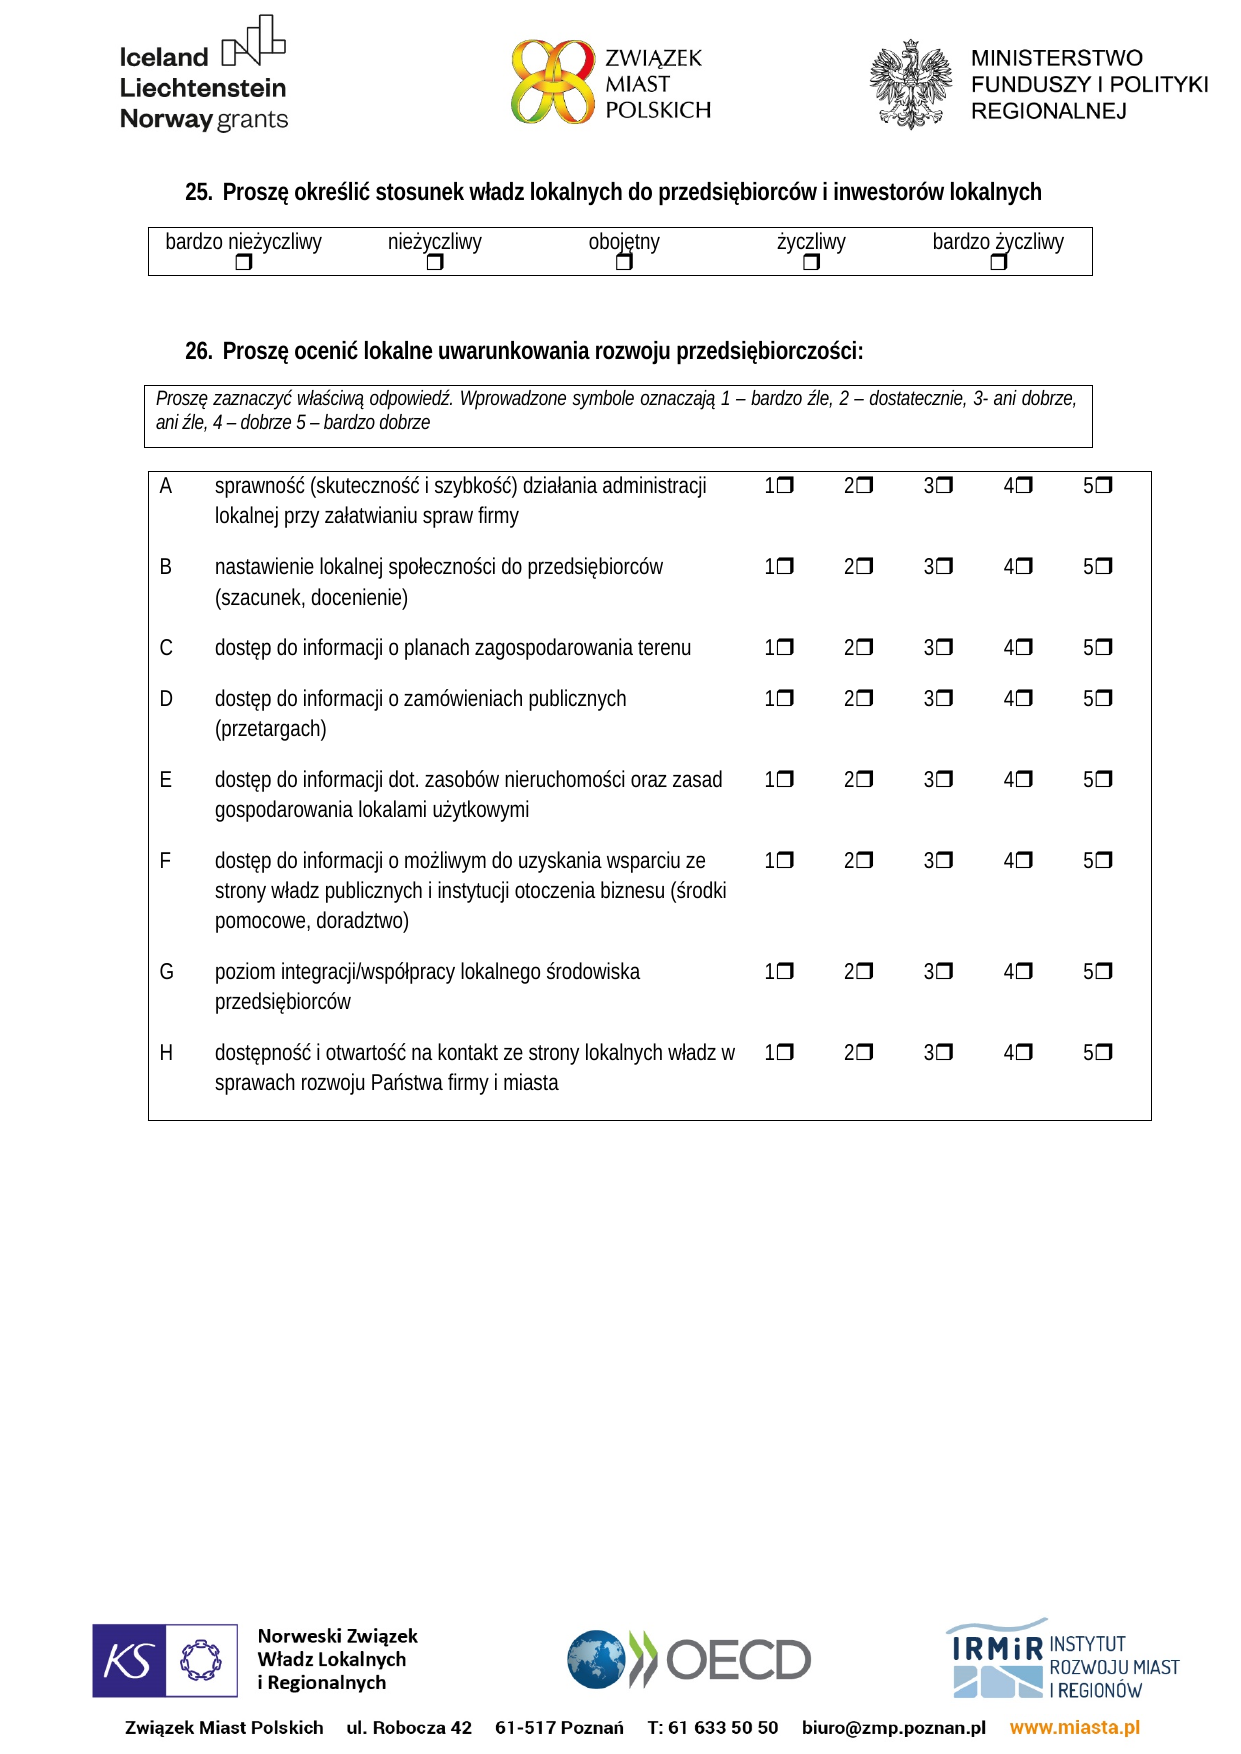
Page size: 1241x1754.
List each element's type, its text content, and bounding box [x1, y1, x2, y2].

table_cell 1 [753, 847, 833, 958]
table_cell dostęp do informacji dot. zasobów nieruchomości oraz zasad gospodarowania lokalami użytkowymi [204, 766, 753, 847]
table_cell 5 [1072, 958, 1151, 1039]
table_header obojętny [531, 228, 718, 254]
table_cell E [149, 766, 204, 847]
table_cell 3 [913, 685, 992, 766]
table_cell 1 [753, 958, 833, 1039]
table_cell 5 [1072, 634, 1151, 685]
table_cell B [149, 553, 204, 634]
picture [481, 0, 735, 154]
table_header 3 [913, 472, 992, 553]
table_cell 1 [753, 1039, 833, 1120]
table_cell 2 [833, 1039, 912, 1120]
table_cell [149, 254, 339, 275]
table_cell 2 [833, 685, 912, 766]
picture [836, 0, 1241, 155]
table_cell 3 [913, 958, 992, 1039]
table_header bardzo życzliwy [905, 228, 1092, 254]
table_cell [531, 254, 718, 275]
table_header bardzo nieżyczliwy [149, 228, 339, 254]
table_cell 5 [1072, 553, 1151, 634]
table_cell 4 [992, 766, 1072, 847]
table_cell 5 [1072, 766, 1151, 847]
table_cell 4 [992, 1039, 1072, 1120]
table_cell 5 [1072, 685, 1151, 766]
table_cell 3 [913, 634, 992, 685]
table_cell 1 [753, 634, 833, 685]
table_cell C [149, 634, 204, 685]
table_cell 2 [833, 634, 912, 685]
table_header A [149, 472, 204, 553]
table_cell 2 [833, 766, 912, 847]
table_cell H [149, 1039, 204, 1120]
table_cell dostęp do informacji o zamówieniach publicznych (przetargach) [204, 685, 753, 766]
table_cell dostęp do informacji o planach zagospodarowania terenu [204, 634, 753, 685]
table_cell 3 [913, 1039, 992, 1120]
table_header 2 [833, 472, 912, 553]
table_cell 5 [1072, 847, 1151, 958]
table_cell dostęp do informacji o możliwym do uzyskania wsparciu ze strony władz publicznych i instytucji otoczenia biznesu (środki pomocowe, doradztwo) [204, 847, 753, 958]
table_header 5 [1072, 472, 1151, 553]
table_header nieżyczliwy [339, 228, 531, 254]
table_header Proszę zaznaczyć właściwą odpowiedź. Wprowadzone symbole oznaczają 1 – bardzo źle, 2 – dostatecznie, 3- ani dobrze, ani źle, 4 – dobrze 5 – bardzo dobrze [145, 386, 1092, 447]
table_cell 2 [833, 958, 912, 1039]
table_cell 4 [992, 847, 1072, 958]
table_cell 1 [753, 553, 833, 634]
table_cell F [149, 847, 204, 958]
table_cell D [149, 685, 204, 766]
list Proszę określić stosunek władz lokalnych do przedsiębiorców i inwestorów lokalnych [185, 177, 1093, 206]
table_cell 1 [753, 766, 833, 847]
table_cell dostępność i otwartość na kontakt ze strony lokalnych władz w sprawach rozwoju Państwa firmy i miasta [204, 1039, 753, 1120]
table_header życzliwy [718, 228, 905, 254]
list Proszę ocenić lokalne uwarunkowania rozwoju przedsiębiorczości: [185, 336, 1093, 364]
table_cell [905, 254, 1092, 275]
table_cell 1 [753, 685, 833, 766]
table_cell [718, 254, 905, 275]
table_cell 5 [1072, 1039, 1151, 1120]
table_cell 3 [913, 766, 992, 847]
table_cell 3 [913, 847, 992, 958]
table_cell G [149, 958, 204, 1039]
table_cell 4 [992, 553, 1072, 634]
picture [77, 0, 336, 155]
table_cell 4 [992, 685, 1072, 766]
table_cell 3 [913, 553, 992, 634]
table_cell poziom integracji/współpracy lokalnego środowiska przedsiębiorców [204, 958, 753, 1039]
table_cell 2 [833, 553, 912, 634]
picture [44, 1587, 1214, 1750]
table_cell 2 [833, 847, 912, 958]
table_cell 4 [992, 958, 1072, 1039]
table_header 1 [753, 472, 833, 553]
table_cell [339, 254, 531, 275]
table_header sprawność (skuteczność i szybkość) działania administracji lokalnej przy załatwianiu spraw firmy [204, 472, 753, 553]
table_cell nastawienie lokalnej społeczności do przedsiębiorców (szacunek, docenienie) [204, 553, 753, 634]
table_cell 4 [992, 634, 1072, 685]
table_header 4 [992, 472, 1072, 553]
